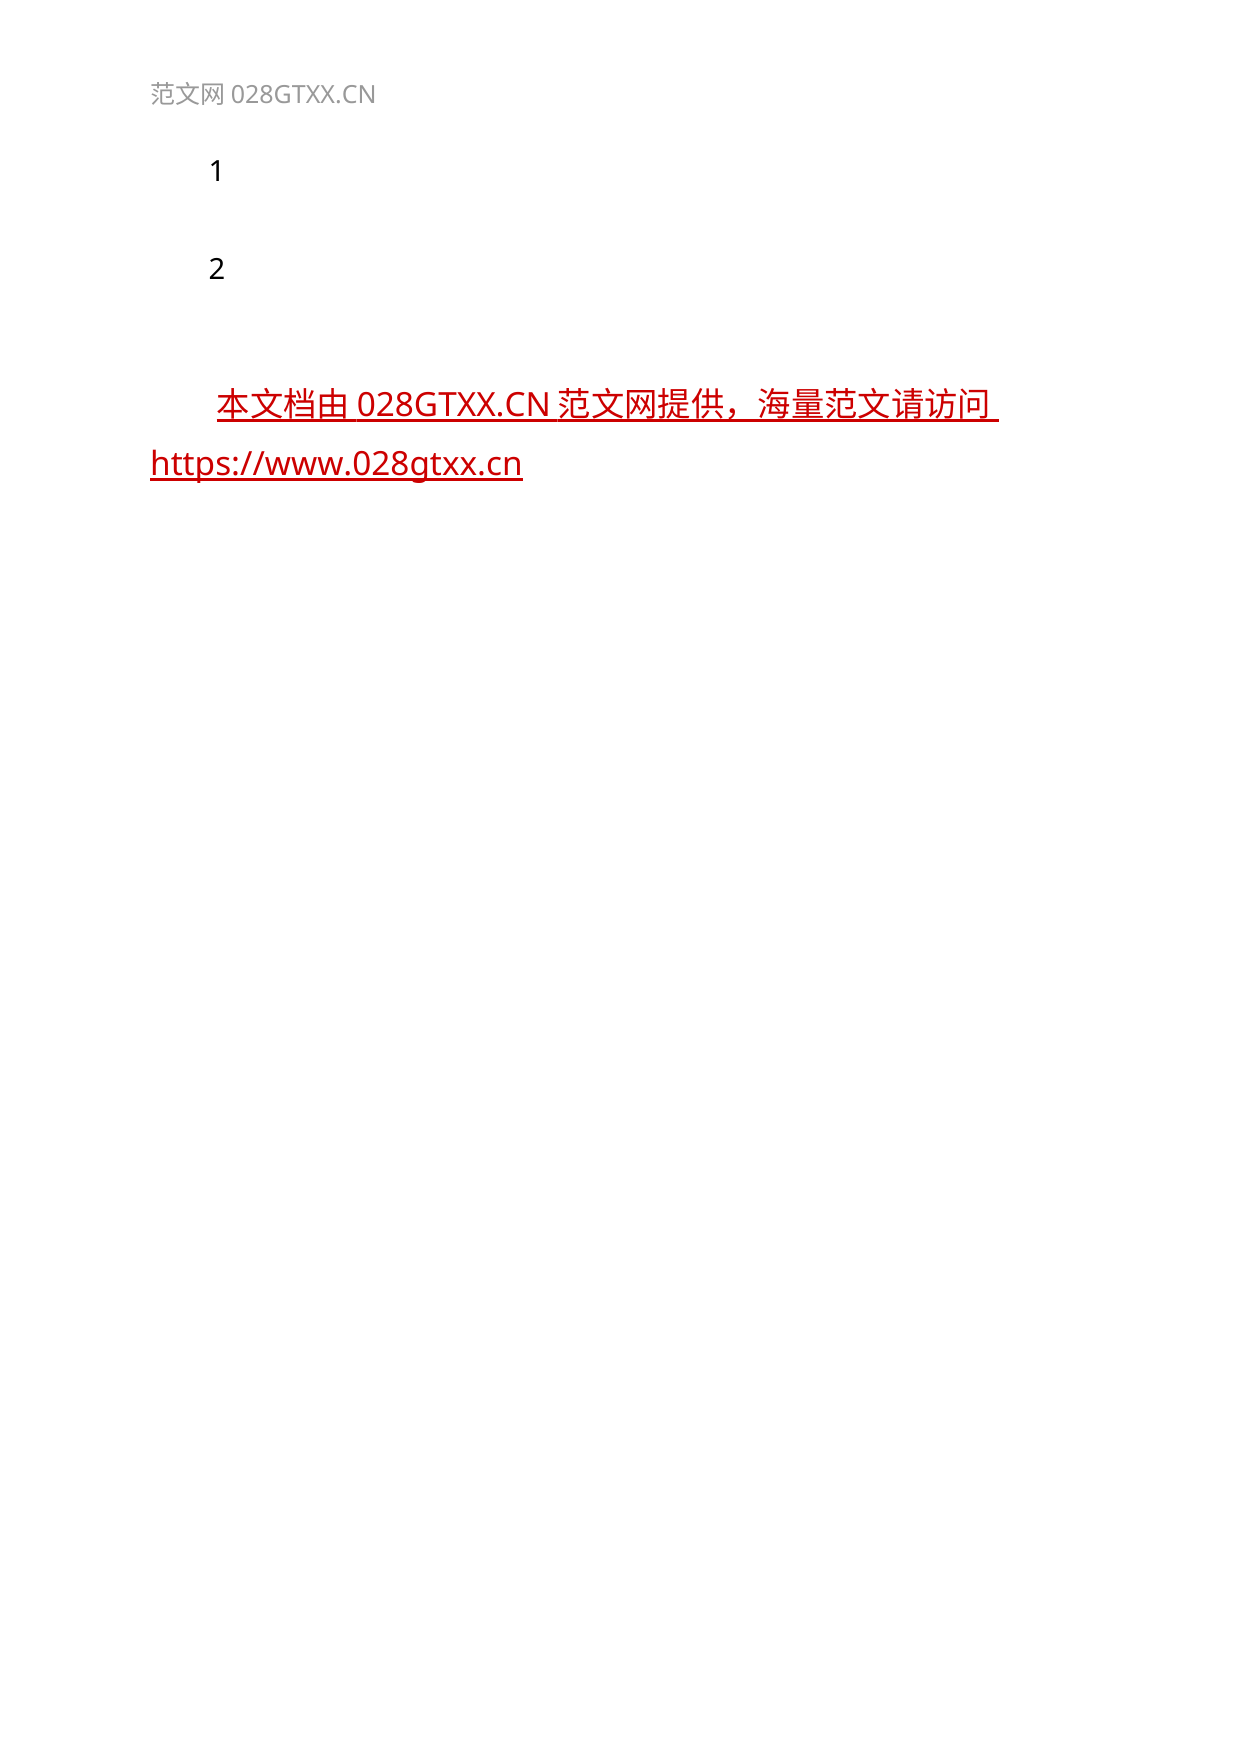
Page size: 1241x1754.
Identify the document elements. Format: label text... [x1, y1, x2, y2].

text 2 [150, 248, 1090, 288]
text 本文档由028GTXX.CN范文网提供，海量范文请访问 https://www.028gtxx.cn [150, 378, 1090, 486]
text 1 [150, 150, 1090, 190]
